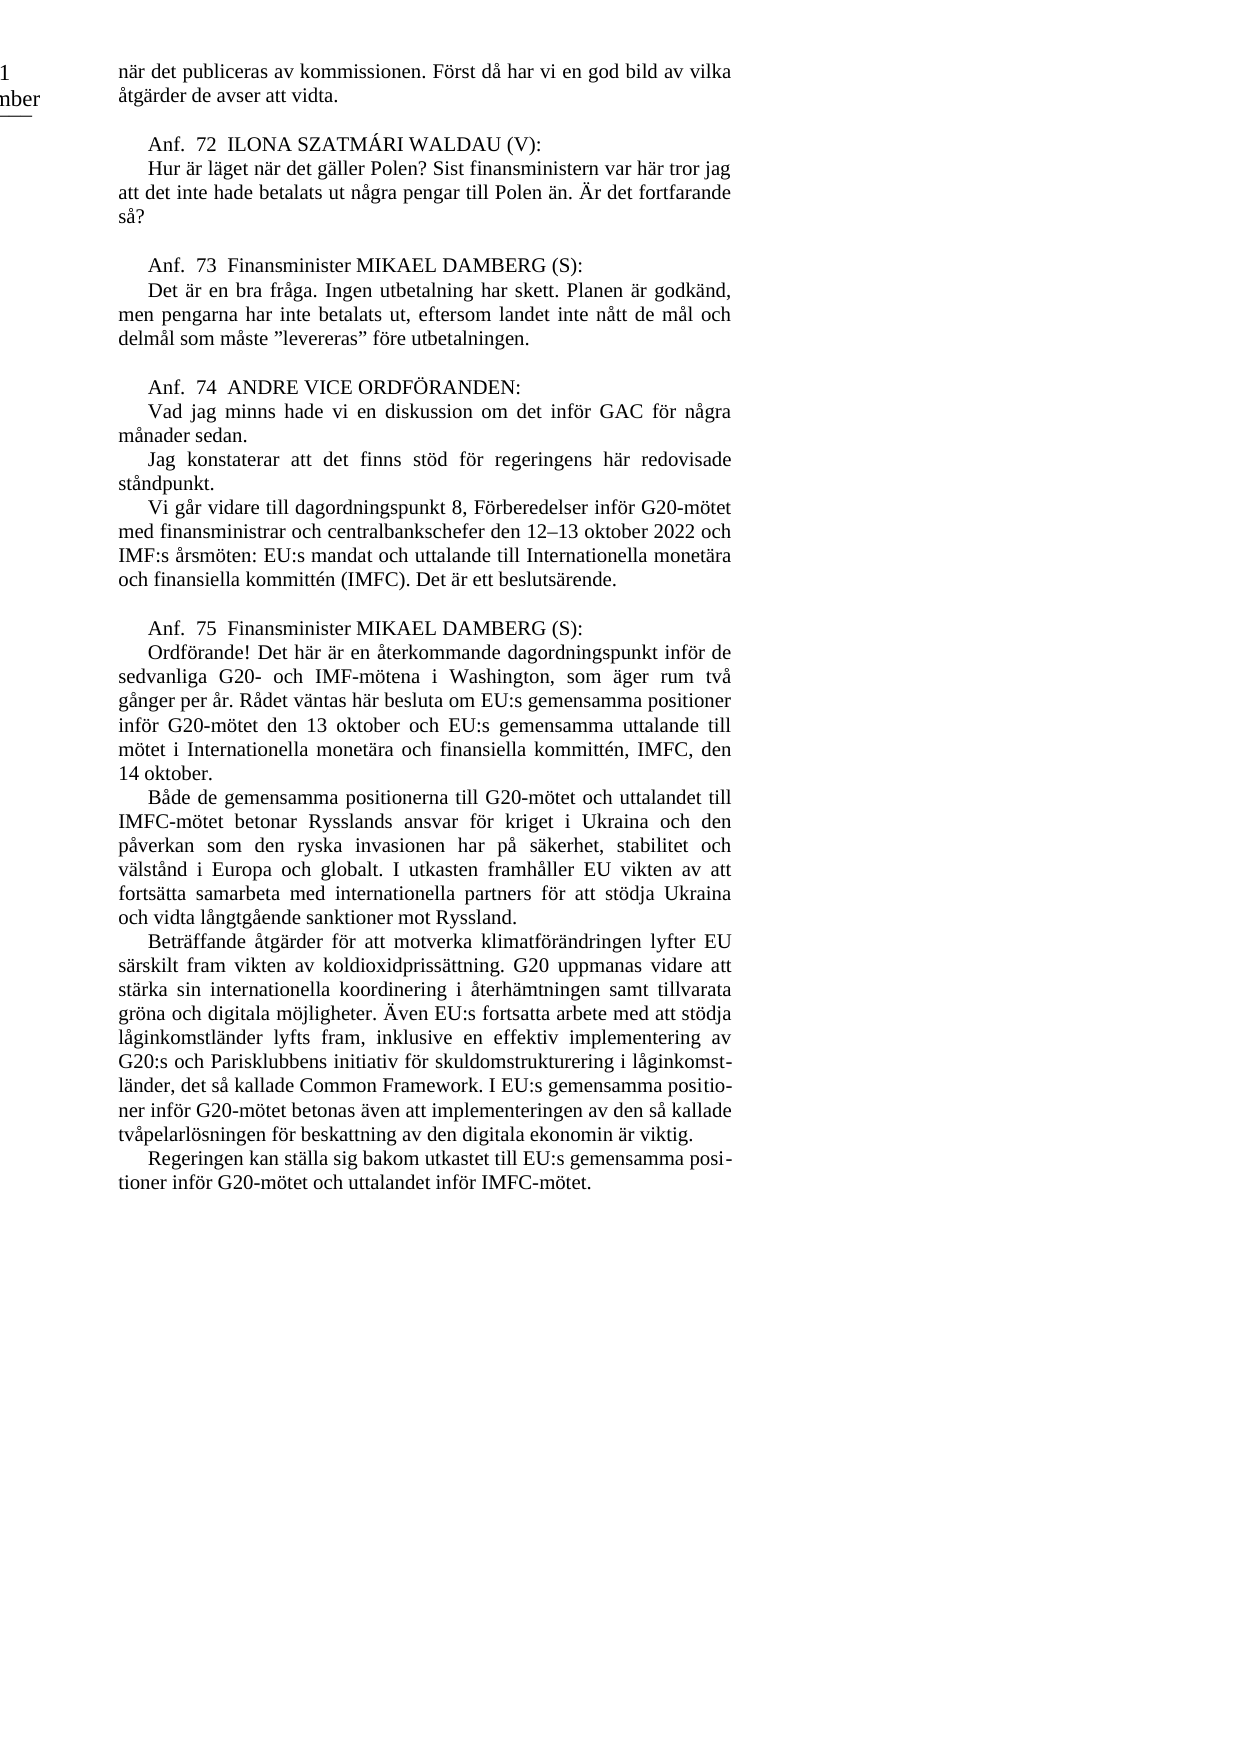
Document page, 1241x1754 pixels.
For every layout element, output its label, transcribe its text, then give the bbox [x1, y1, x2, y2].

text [118, 59, 732, 107]
subtitle Anf. 74 ANDRE VICE ORDFÖRANDEN: [148, 375, 732, 399]
text Vi går vidare till dagordningspunkt 8, Förberedelser inför G20-mötet med finansministrar och centralbankschefer den 12–13 oktober 2022 och IMF:s årsmöten: EU:s mandat och uttalande till Internationella monetära och finansiella kommittén (IMFC). Det är ett beslutsärende. [118, 495, 732, 591]
text Det är en bra fråga. Ingen utbetalning har skett. Planen är godkänd, men pengarna har inte betalats ut, eftersom landet inte nått de mål och delmål som måste ”levereras” före utbetalningen. [118, 277, 732, 350]
subtitle Anf. 75 Finansminister MIKAEL DAMBERG (S): [148, 616, 732, 640]
text Vad jag minns hade vi en diskussion om det inför GAC för några månader sedan. [118, 399, 732, 447]
subtitle Anf. 72 ILONA SZATMÁRI WALDAU (V): [148, 132, 732, 156]
text Beträffande åtgärder för att motverka klimatförändringen lyfter EU särskilt fram vikten av koldioxidprissättning. G20 uppmanas vidare att stärka sin internationella koordinering i återhämtningen samt tillvarata gröna och digitala möjligheter. Även EU:s fortsatta arbete med att stödja låginkomstländer lyfts fram, inklusive en effektiv implementering av G20:s och Parisklubbens initiativ för skuldomstrukturering i låginkomstländer, det så kallade Common Framework. I EU:s gemensamma positioner inför G20-mötet betonas även att implementeringen av den så kallade tvåpelarlösningen för beskattning av den digitala ekonomin är viktig. [118, 929, 732, 1146]
text Hur är läget när det gäller Polen? Sist finansministern var här tror jag att det inte hade betalats ut några pengar till Polen än. Är det fortfarande så? [118, 156, 732, 228]
text Regeringen kan ställa sig bakom utkastet till EU:s gemensamma positioner inför G20-mötet och uttalandet inför IMFC-mötet. [118, 1146, 732, 1194]
subtitle Anf. 73 Finansminister MIKAEL DAMBERG (S): [148, 253, 732, 277]
text Både de gemensamma positionerna till G20-mötet och uttalandet till IMFC-mötet betonar Rysslands ansvar för kriget i Ukraina och den påverkan som den ryska invasionen har på säkerhet, stabilitet och välstånd i Europa och globalt. I utkasten framhåller EU vikten av att fortsätta samarbeta med internationella partners för att stödja Ukraina och vidta långtgående sanktioner mot Ryssland. [118, 785, 732, 929]
text Jag konstaterar att det finns stöd för regeringens här redovisade ståndpunkt. [118, 447, 732, 495]
text Ordförande! Det här är en återkommande dagordningspunkt inför de sedvanliga G20- och IMF-mötena i Washington, som äger rum två gånger per år. Rådet väntas här besluta om EU:s gemensamma positioner inför G20-mötet den 13 oktober och EU:s gemensamma uttalande till mötet i Internationella monetära och finansiella kommittén, IMFC, den 14 oktober. [118, 640, 732, 785]
